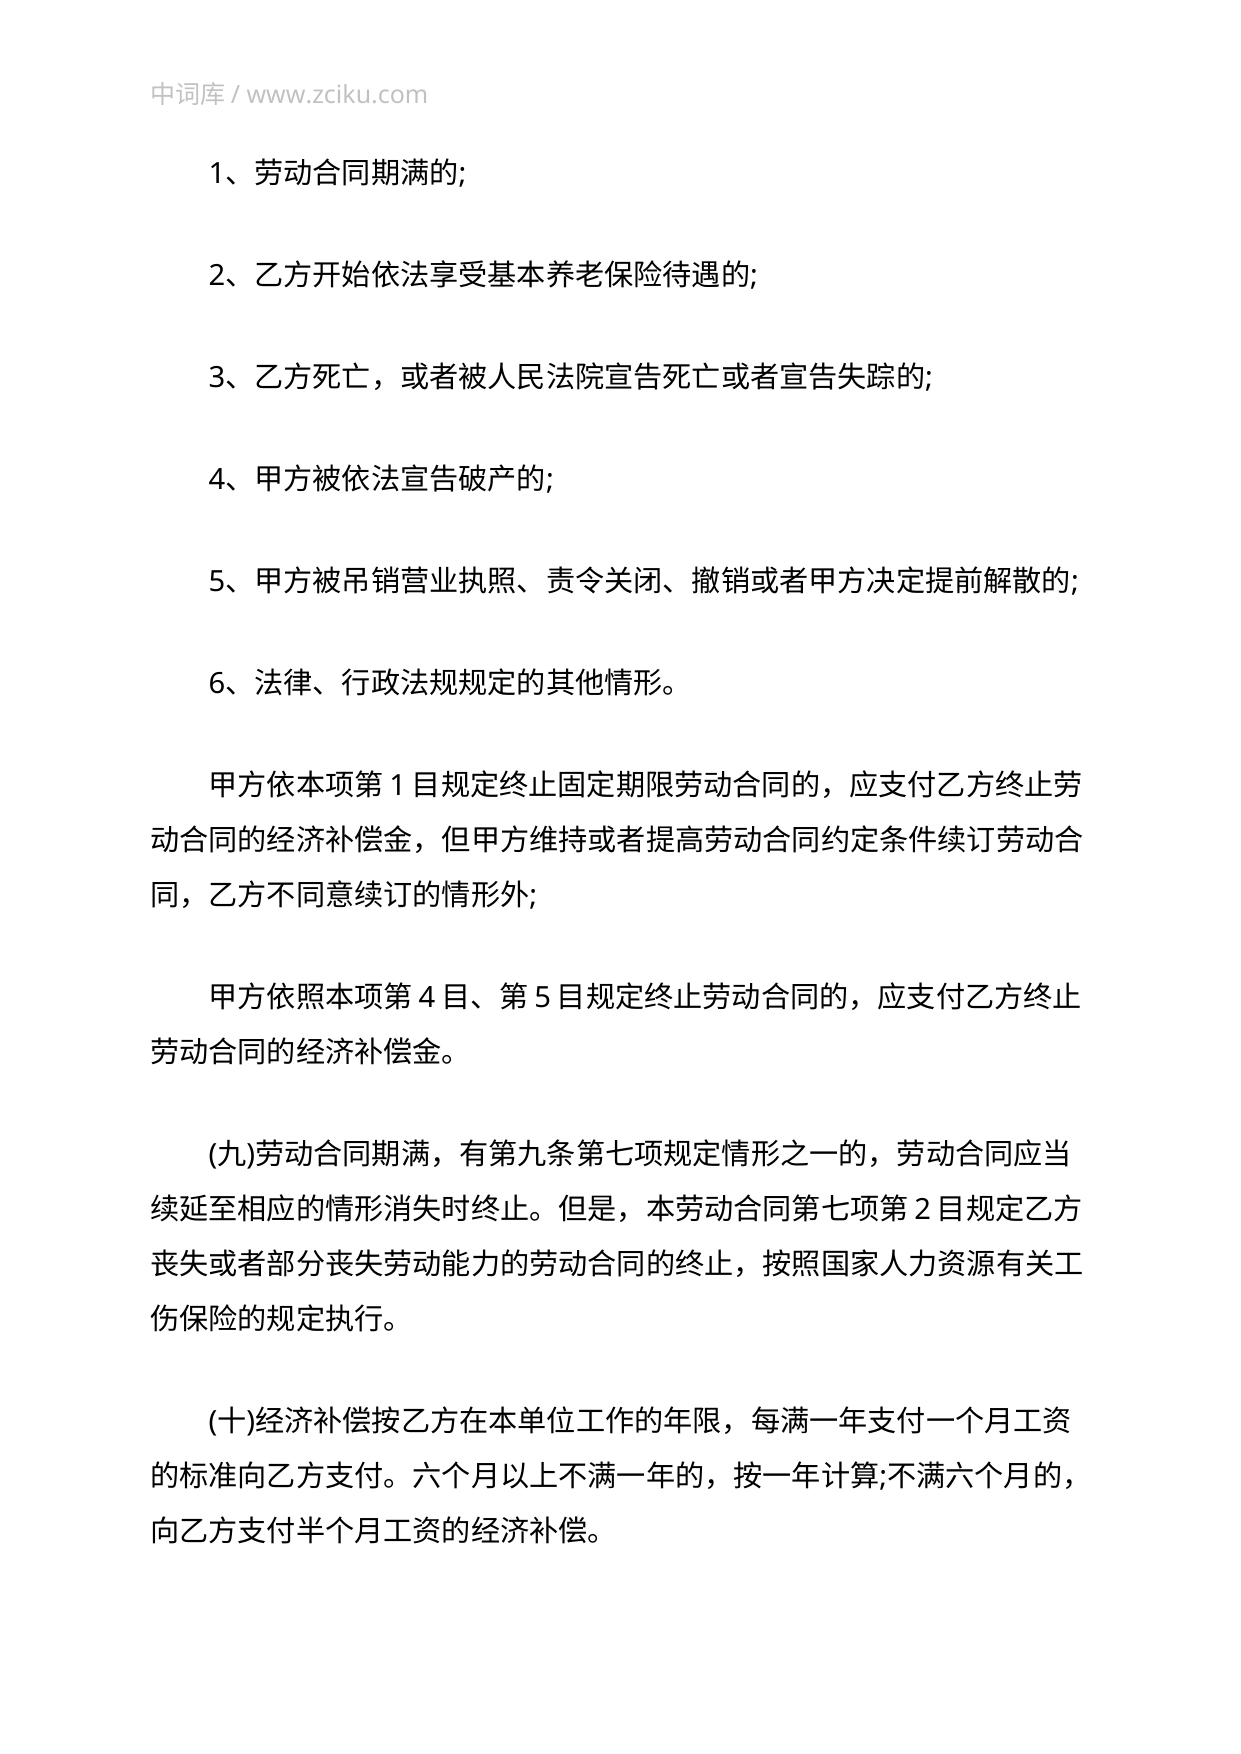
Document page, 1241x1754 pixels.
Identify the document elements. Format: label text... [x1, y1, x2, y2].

text 4、甲方被依法宣告破产的; [150, 456, 1090, 498]
text (九)劳动合同期满，有第九条第七项规定情形之一的，劳动合同应当续延至相应的情形消失时终止。但是，本劳动合同第七项第2目规定乙方丧失或者部分丧失劳动能力的劳动合同的终止，按照国家人力资源有关工伤保险的规定执行。 [150, 1131, 1090, 1338]
text 1、劳动合同期满的; [150, 150, 1090, 192]
text (十)经济补偿按乙方在本单位工作的年限，每满一年支付一个月工资的标准向乙方支付。六个月以上不满一年的，按一年计算;不满六个月的，向乙方支付半个月工资的经济补偿。 [150, 1397, 1090, 1549]
text 甲方依本项第1目规定终止固定期限劳动合同的，应支付乙方终止劳动合同的经济补偿金，但甲方维持或者提高劳动合同约定条件续订劳动合同，乙方不同意续订的情形外; [150, 762, 1090, 914]
text 甲方依照本项第4目、第5目规定终止劳动合同的，应支付乙方终止劳动合同的经济补偿金。 [150, 974, 1090, 1071]
text 6、法律、行政法规规定的其他情形。 [150, 660, 1090, 702]
text 3、乙方死亡，或者被人民法院宣告死亡或者宣告失踪的; [150, 354, 1090, 396]
text 5、甲方被吊销营业执照、责令关闭、撤销或者甲方决定提前解散的; [150, 558, 1090, 600]
text 2、乙方开始依法享受基本养老保险待遇的; [150, 252, 1090, 294]
